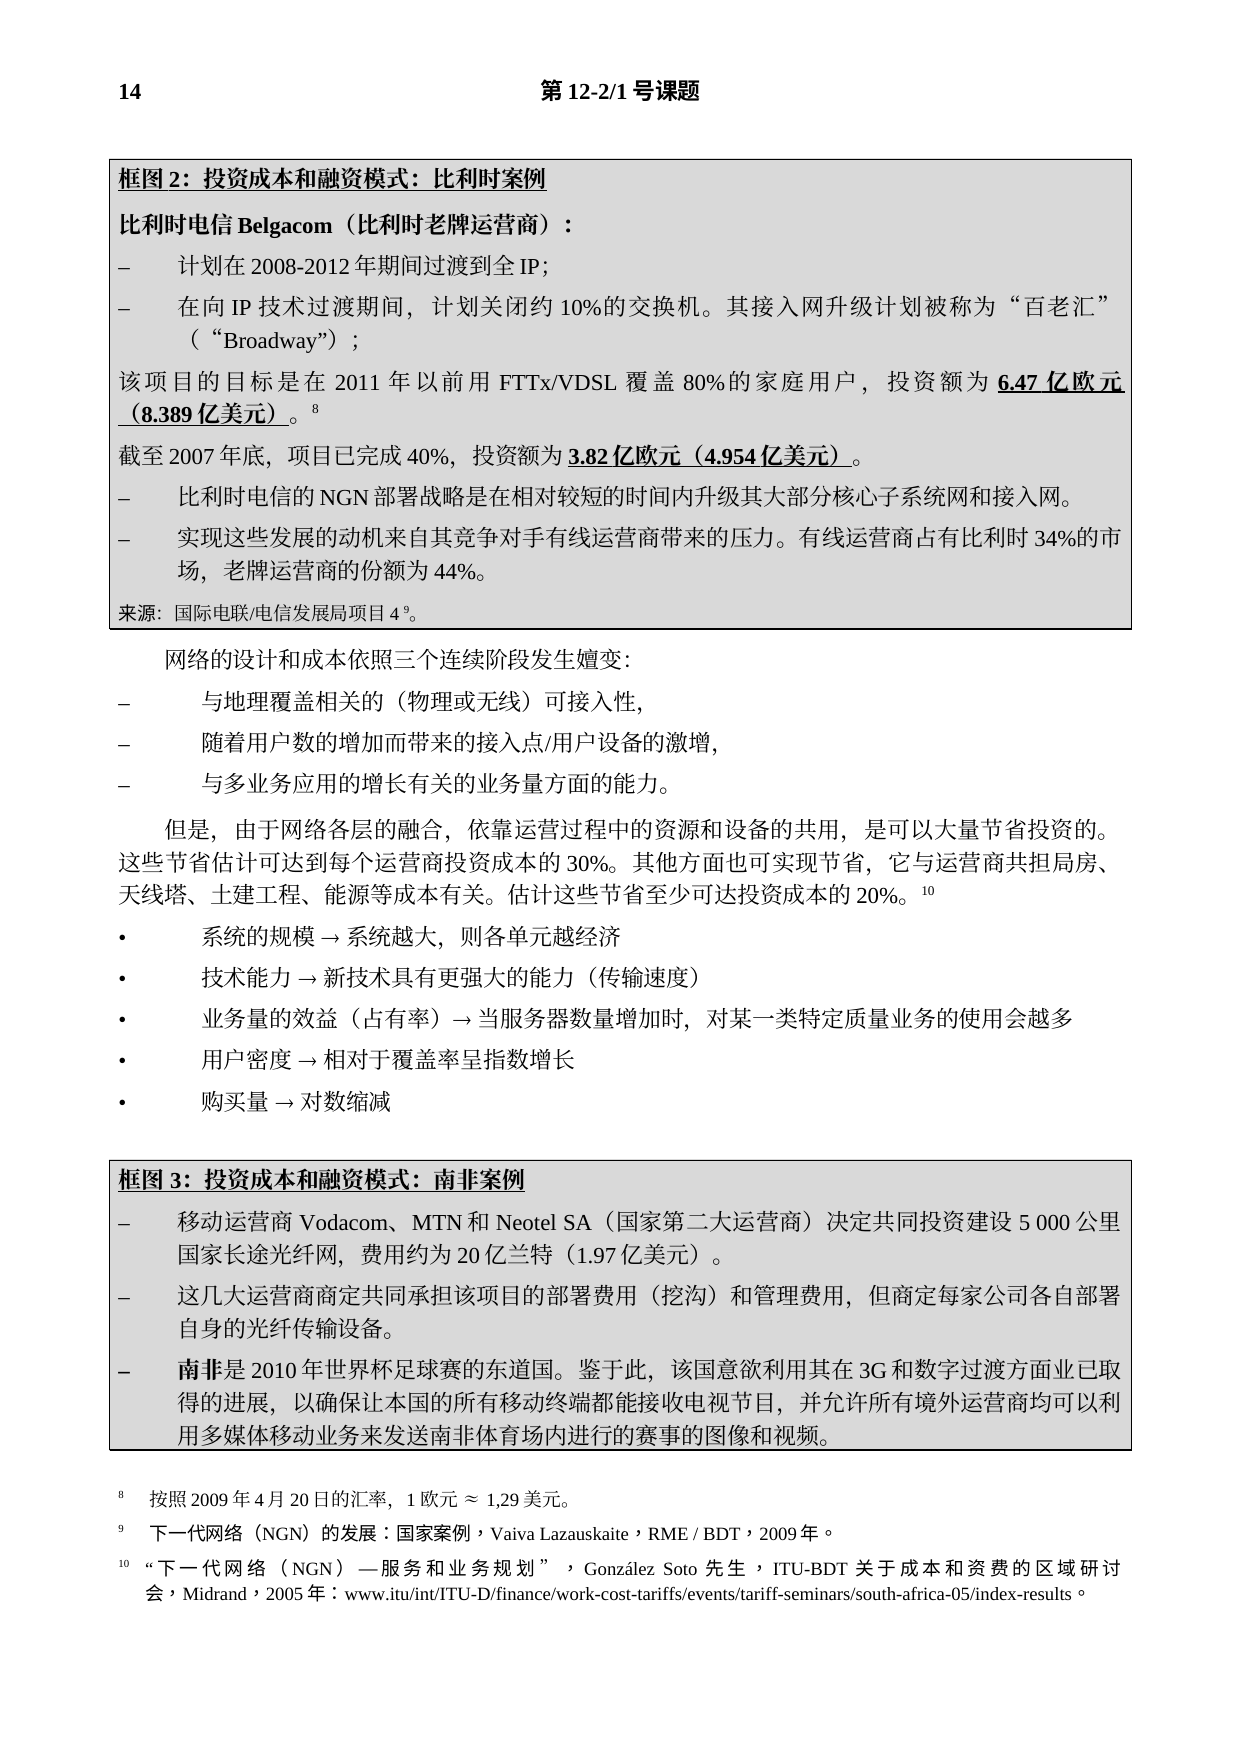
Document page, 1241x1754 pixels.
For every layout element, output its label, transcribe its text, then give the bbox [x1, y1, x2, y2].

text 框图2：投资成本和融资模式：比利时案例 [110, 160, 1131, 194]
text – 与多业务应用的增长有关的业务量方面的能力。 [118, 766, 1122, 799]
text – 与地理覆盖相关的（物理或无线）可接入性， [118, 684, 1122, 717]
text • 系统的规模 系统越大，则各单元越经济 [118, 919, 1122, 952]
text • 用户密度 相对于覆盖率呈指数增长 [118, 1042, 1122, 1075]
text – 移动运营商Vodacom、MTN和Neotel SA（国家第二大运营商）决定共同投资建设5 000公里国家长途光纤网，费用约为20亿兰特（1.97亿美元）。 [110, 1201, 1131, 1270]
text 该项目的目标是在2011年以前用FTTx/VDSL覆盖80%的家庭用户，投资额为6.47亿欧元 （8.389亿美元）。 [110, 361, 1131, 429]
text 框图 3：投资成本和融资模式：南非案例 [110, 1161, 1131, 1196]
text 截至2007年底，项目已完成40%，投资额为3.82亿欧元（4.954亿美元）。 [110, 435, 1131, 471]
text – 南非是2010年世界杯足球赛的东道国。鉴于此，该国意欲利用其在3G和数字过渡方面业已取得的进展，以确保让本国的所有移动终端都能接收电视节目，并允许所有境外运营商均可以利用多媒体移动业务来发送南非体育场内进行的赛事的图像和视频。 [110, 1349, 1131, 1449]
text 比利时电信Belgacom（比利时老牌运营商）： [110, 204, 1131, 240]
text 来源：国际电联/电信发展局项目4 。 [110, 596, 1131, 628]
text • 购买量 对数缩减 [118, 1084, 1122, 1117]
text • 技术能力 新技术具有更强大的能力（传输速度） [118, 960, 1122, 993]
text – 实现这些发展的动机来自其竞争对手有线运营商带来的压力。有线运营商占有比利时34%的市场，老牌运营商的份额为44%。 [110, 517, 1131, 586]
text – 比利时电信的NGN部署战略是在相对较短的时间内升级其大部分核心子系统网和接入网。 [110, 476, 1131, 512]
text – 在向IP技术过渡期间，计划关闭约10%的交换机。其接入网升级计划被称为“百老汇”（“Broadway”）； [110, 286, 1131, 355]
text – 计划在2008-2012年期间过渡到全IP； [110, 245, 1131, 281]
text – 这几大运营商商定共同承担该项目的部署费用（挖沟）和管理费用，但商定每家公司各自部署自身的光纤传输设备。 [110, 1275, 1131, 1344]
text • 业务量的效益（占有率） 当服务器数量增加时，对某一类特定质量业务的使用会越多 [118, 1001, 1122, 1034]
text 但是，由于网络各层的融合，依靠运营过程中的资源和设备的共用，是可以大量节省投资的。这些节省估计可达到每个运营商投资成本的30%。其他方面也可实现节省，它与运营商共担局房、天线塔、土建工程、能源等成本有关。估计这些节省至少可达投资成本的20%。 [118, 812, 1122, 910]
text – 随着用户数的增加而带来的接入点/用户设备的激增， [118, 725, 1122, 758]
text 网络的设计和成本依照三个连续阶段发生嬗变： [118, 642, 1122, 675]
